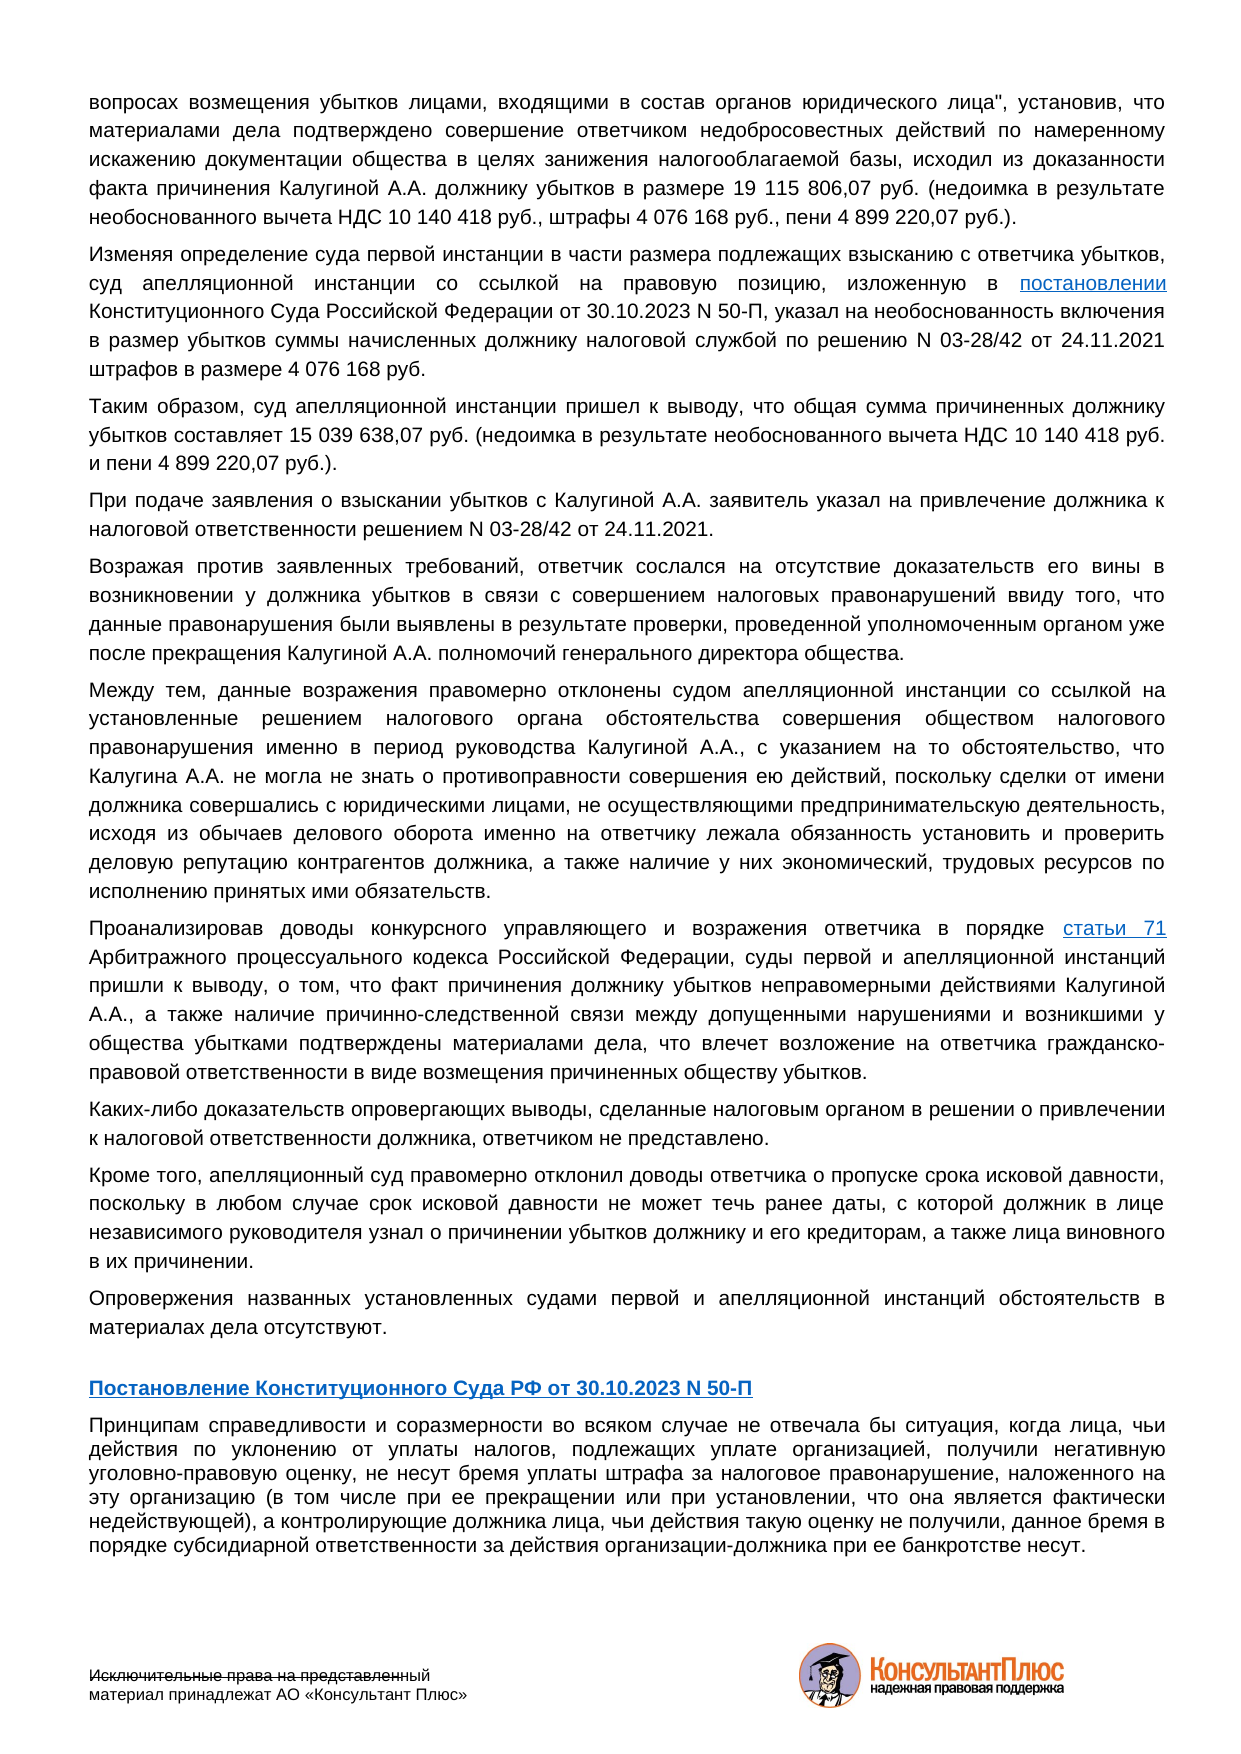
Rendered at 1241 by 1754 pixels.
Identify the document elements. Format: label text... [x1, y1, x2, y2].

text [89, 89, 1167, 228]
text Каких-либо доказательств опровергающих выводы, сделанные налоговым органом в решении о привлечении к налоговой ответственности должника, ответчиком не представлено. [89, 1097, 1167, 1149]
text При подаче заявления о взыскании убытков с Калугиной А.А. заявитель указал на привлечение должника к налоговой ответственности решением N 03-28/42 от 24.11.2021. [89, 488, 1167, 541]
text Таким образом, суд апелляционной инстанции пришел к выводу, что общая сумма причиненных должнику убытков составляет 15 039 638,07 руб. (недоимка в результате необоснованного вычета НДС 10 140 418 руб. и пени 4 899 220,07 руб.). [89, 394, 1167, 475]
text Между тем, данные возражения правомерно отклонены судом апелляционной инстанции со ссылкой на установленные решением налогового органа обстоятельства совершения обществом налогового правонарушения именно в период руководства Калугиной А.А., с указанием на то обстоятельство, что Калугина А.А. не могла не знать о противоправности совершения ею действий, поскольку сделки от имени должника совершались с юридическими лицами, не осуществляющими предпринимательскую деятельность, исходя из обычаев делового оборота именно на ответчику лежала обязанность установить и проверить деловую репутацию контрагентов должника, а также наличие у них экономический, трудовых ресурсов по исполнению принятых ими обязательств. [89, 677, 1167, 903]
picture [799, 1643, 1064, 1708]
text Изменяя определение суда первой инстанции в части размера подлежащих взысканию с ответчика убытков, суд апелляционной инстанции со ссылкой на правовую позицию, изложенную в постановлении Конституционного Суда Российской Федерации от 30.10.2023 N 50-П, указал на необоснованность включения в размер убытков суммы начисленных должнику налоговой службой по решению N 03-28/42 от 24.11.2021 штрафов в размере 4 076 168 руб. [89, 242, 1167, 381]
text Принципам справедливости и соразмерности во всяком случае не отвечала бы ситуация, когда лица, чьи действия по уклонению от уплаты налогов, подлежащих уплате организацией, получили негативную уголовно-правовую оценку, не несут бремя уплаты штрафа за налоговое правонарушение, наложенного на эту организацию (в том числе при ее прекращении или при установлении, что она является фактически недействующей), а контролирующие должника лица, чьи действия такую оценку не получили, данное бремя в порядке субсидиарной ответственности за действия организации-должника при ее банкротстве несут. [89, 1413, 1167, 1556]
text Проанализировав доводы конкурсного управляющего и возражения ответчика в порядке статьи 71 Арбитражного процессуального кодекса Российской Федерации, суды первой и апелляционной инстанций пришли к выводу, о том, что факт причинения должнику убытков неправомерными действиями Калугиной А.А., а также наличие причинно-следственной связи между допущенными нарушениями и возникшими у общества убытками подтверждены материалами дела, что влечет возложение на ответчика гражданско-правовой ответственности в виде возмещения причиненных обществу убытков. [89, 916, 1167, 1083]
text Кроме того, апелляционный суд правомерно отклонил доводы ответчика о пропуске срока исковой давности, поскольку в любом случае срок исковой давности не может течь ранее даты, с которой должник в лице независимого руководителя узнал о причинении убытков должнику и его кредиторам, а также лица виновного в их причинении. [89, 1162, 1167, 1273]
text Постановление Конституционного Суда РФ от 30.10.2023 N 50-П [89, 1376, 1167, 1399]
text Опровержения названных установленных судами первой и апелляционной инстанций обстоятельств в материалах дела отсутствуют. [89, 1286, 1167, 1338]
text Возражая против заявленных требований, ответчик сослался на отсутствие доказательств его вины в возникновении у должника убытков в связи с совершением налоговых правонарушений ввиду того, что данные правонарушения были выявлены в результате проверки, проведенной уполномоченным органом уже после прекращения Калугиной А.А. полномочий генерального директора общества. [89, 554, 1167, 664]
